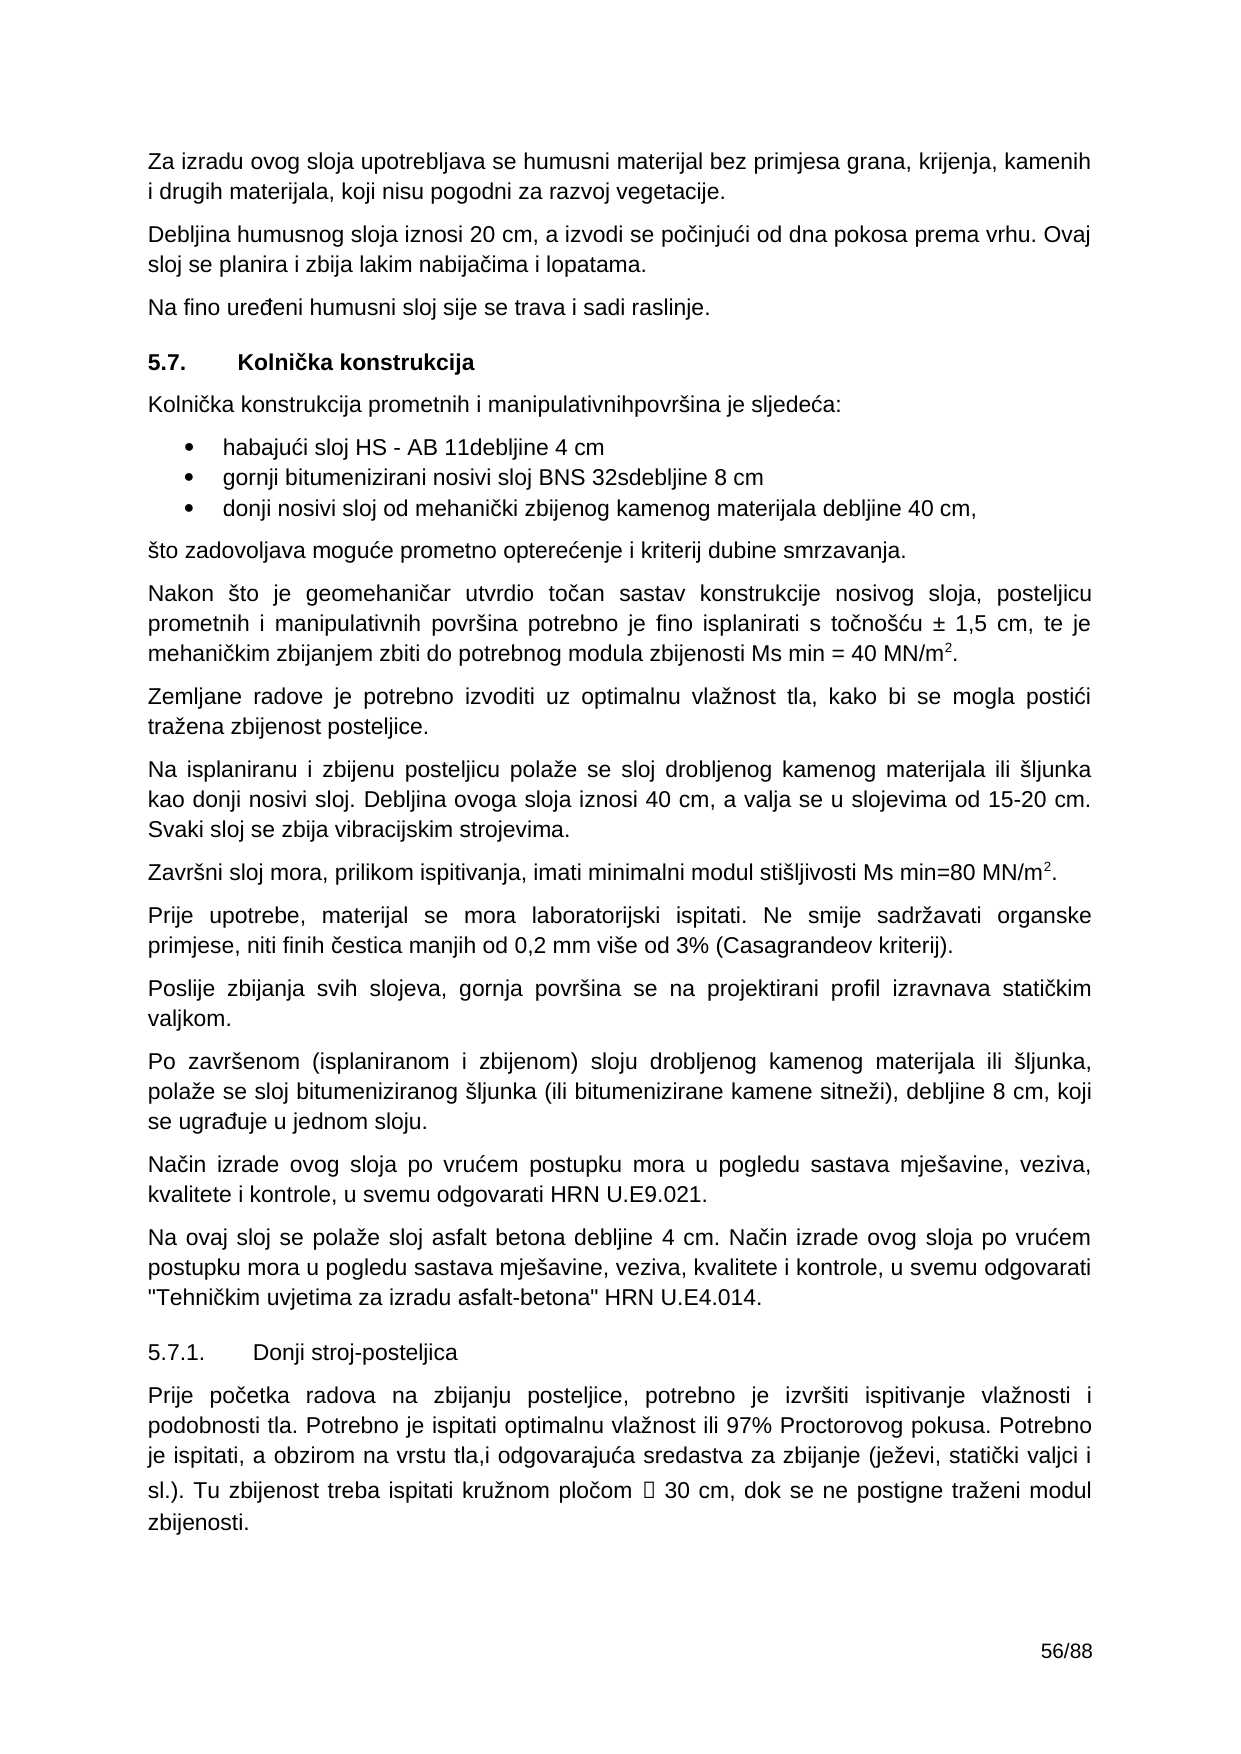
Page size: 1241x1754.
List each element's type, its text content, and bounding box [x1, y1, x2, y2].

text što zadovoljava moguće prometno opterećenje i kriterij dubine smrzavanja. [148, 537, 1092, 564]
text Prije početka radova na zbijanju posteljice, potrebno je izvršiti ispitivanje vlažnosti i podobnosti tla. Potrebno je ispitati optimalnu vlažnost ili 97% Proctorovog pokusa. Potrebno je ispitati, a obzirom na vrstu tla,i odgovarajuća sredastva za zbijanje (ježevi, statički valjci i sl.). Tu zbijenost treba ispitati kružnom pločom  30 cm, dok se ne postigne traženi modul zbijenosti. [148, 1382, 1092, 1535]
subtitle Donji stroj-posteljica [148, 1339, 1092, 1366]
text Prije upotrebe, materijal se mora laboratorijski ispitati. Ne smije sadržavati organske primjese, niti finih čestica manjih od 0,2 mm više od 3% (Casagrandeov kriterij). [148, 902, 1092, 958]
text Na fino uređeni humusni sloj sije se trava i sadi raslinje. [148, 293, 1092, 320]
text Zemljane radove je potrebno izvoditi uz optimalnu vlažnost tla, kako bi se mogla postići tražena zbijenost posteljice. [148, 683, 1092, 740]
text Poslije zbijanja svih slojeva, gornja površina se na projektirani profil izravnava statičkim valjkom. [148, 975, 1092, 1031]
text Završni sloj mora, prilikom ispitivanja, imati minimalni modul stišljivosti Ms min=80 MN/m2. [148, 859, 1092, 886]
text Debljina humusnog sloja iznosi 20 cm, a izvodi se počinjući od dna pokosa prema vrhu. Ovaj sloj se planira i zbija lakim nabijačima i lopatama. [148, 221, 1092, 277]
text Na ovaj sloj se polaže sloj asfalt betona debljine 4 cm. Način izrade ovog sloja po vrućem postupku mora u pogledu sastava mješavine, veziva, kvalitete i kontrole, u svemu odgovarati "Tehničkim uvjetima za izradu asfalt-betona" HRN U.E4.014. [148, 1224, 1092, 1311]
text Nakon što je geomehaničar utvrdio točan sastav konstrukcije nosivog sloja, posteljicu prometnih i manipulativnih površina potrebno je fino isplanirati s točnošću ± 1,5 cm, te je mehaničkim zbijanjem zbiti do potrebnog modula zbijenosti Ms min = 40 MN/m2. [148, 580, 1092, 667]
list gornji bitumenizirani nosivi sloj BNS 32sdebljine 8 cm [185, 464, 1092, 491]
text Način izrade ovog sloja po vrućem postupku mora u pogledu sastava mješavine, veziva, kvalitete i kontrole, u svemu odgovarati HRN U.E9.021. [148, 1151, 1092, 1207]
text Po završenom (isplaniranom i zbijenom) sloju drobljenog kamenog materijala ili šljunka, polaže se sloj bitumeniziranog šljunka (ili bitumenizirane kamene sitneži), debljine 8 cm, koji se ugrađuje u jednom sloju. [148, 1048, 1092, 1134]
text Na isplaniranu i zbijenu posteljicu polaže se sloj drobljenog kamenog materijala ili šljunka kao donji nosivi sloj. Debljina ovoga sloja iznosi 40 cm, a valja se u slojevima od 15-20 cm. Svaki sloj se zbija vibracijskim strojevima. [148, 756, 1092, 843]
subtitle Kolnička konstrukcija [148, 349, 1092, 375]
text Kolnička konstrukcija prometnih i manipulativnihpovršina je sljedeća: [148, 391, 1092, 418]
list habajući sloj HS - AB 11debljine 4 cm [185, 434, 1092, 461]
text Za izradu ovog sloja upotrebljava se humusni materijal bez primjesa grana, krijenja, kamenih i drugih materijala, koji nisu pogodni za razvoj vegetacije. [148, 148, 1092, 204]
list donji nosivi sloj od mehanički zbijenog kamenog materijala debljine 40 cm, [185, 494, 1092, 521]
